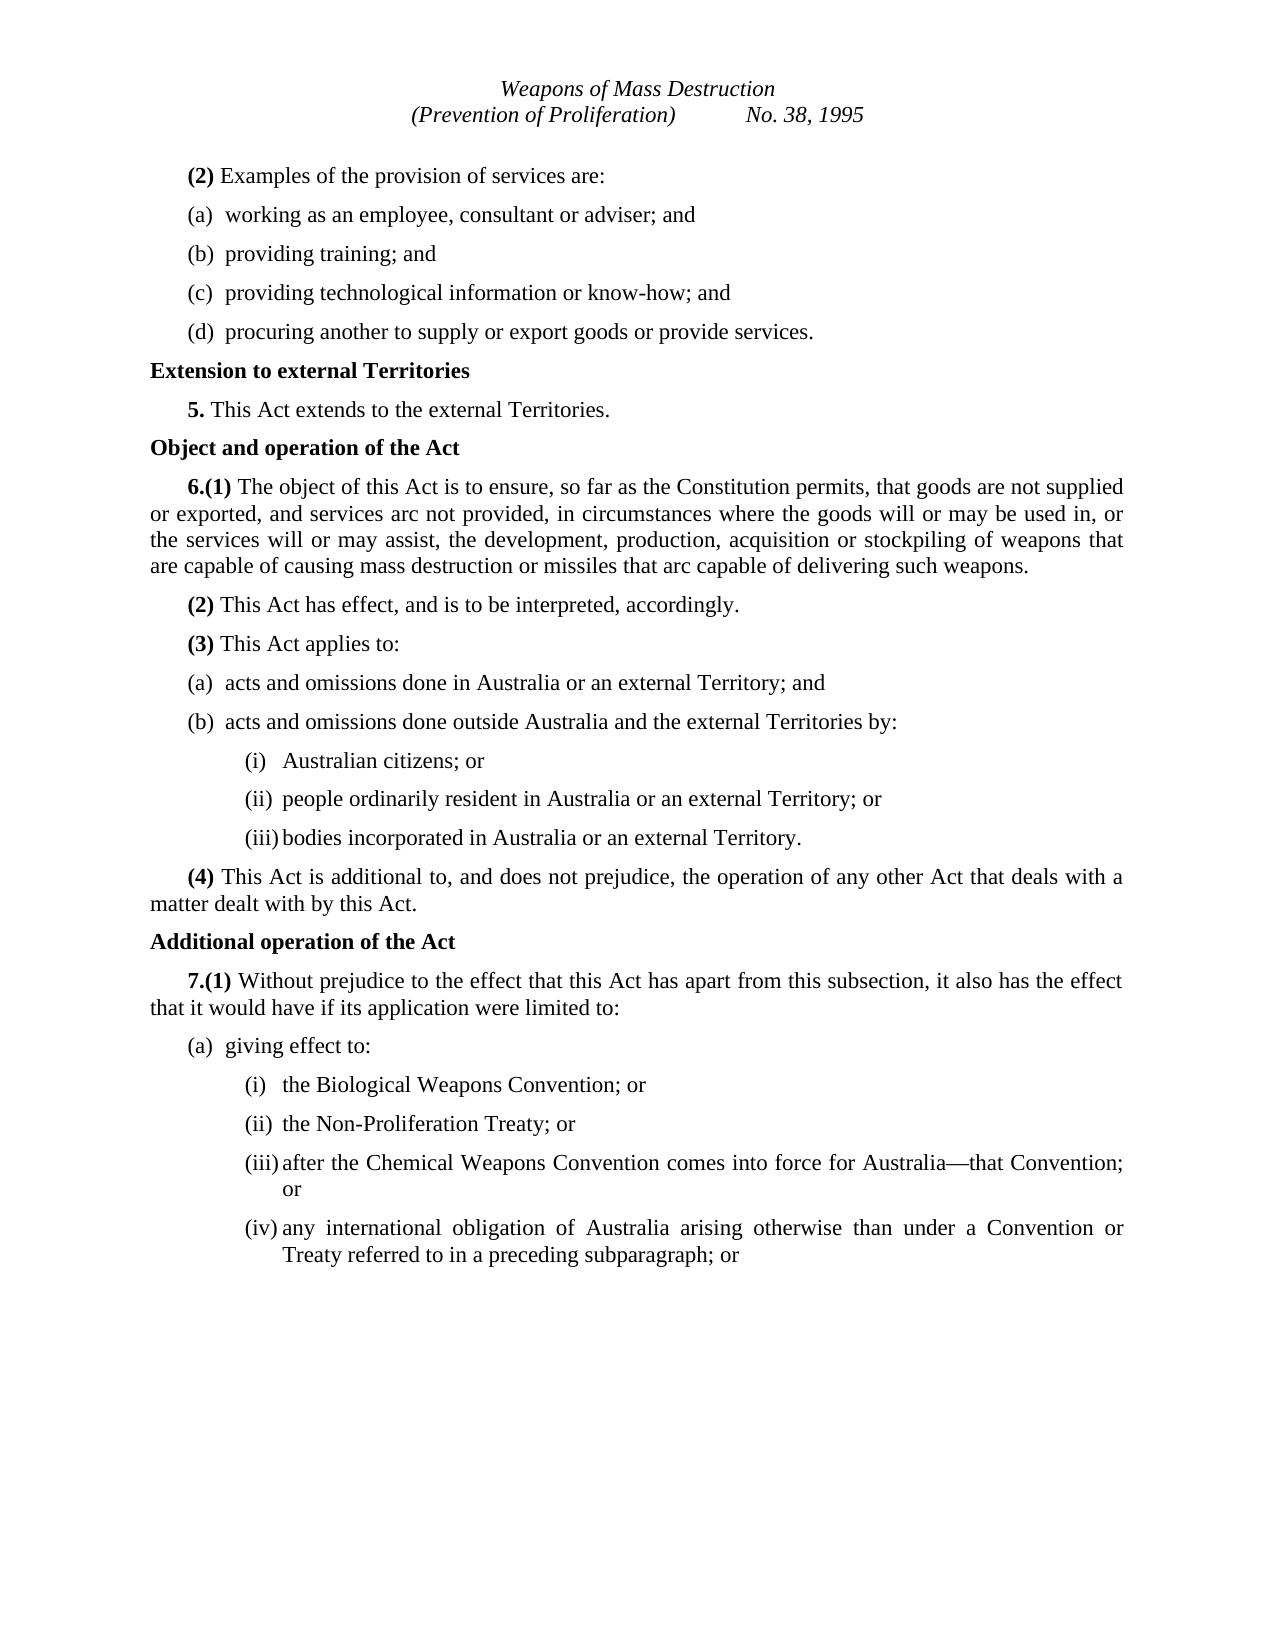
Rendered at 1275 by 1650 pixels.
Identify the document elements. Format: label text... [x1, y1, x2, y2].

text (iv) any international obligation of Australia arising otherwise than under a Convention or Treaty referred to in a preceding subparagraph; or [244, 1214, 1125, 1267]
text (2) This Act has effect, and is to be interpreted, accordingly. [150, 591, 1125, 618]
text (4) This Act is additional to, and does not prejudice, the operation of any other Act that deals with a matter dealt with by this Act. [150, 863, 1125, 916]
text (b) providing training; and [187, 240, 1125, 267]
text 7.(1) Without prejudice to the effect that this Act has apart from this subsection, it also has the effect that it would have if its application were limited to: [150, 967, 1125, 1020]
text (a) giving effect to: [187, 1032, 1125, 1059]
text (iii) after the Chemical Weapons Convention comes into force for Australia—that Convention; or [244, 1149, 1125, 1202]
text Additional operation of the Act [150, 928, 1125, 955]
text (2) Examples of the provision of services are: [150, 162, 1125, 189]
text (a) acts and omissions done in Australia or an external Territory; and [187, 669, 1125, 695]
text (iii) bodies incorporated in Australia or an external Territory. [244, 824, 1125, 851]
text (c) providing technological information or know-how; and [187, 279, 1125, 305]
text (3) This Act applies to: [150, 630, 1125, 656]
text (b) acts and omissions done outside Australia and the external Territories by: [187, 708, 1125, 734]
text 5. This Act extends to the external Territories. [150, 396, 1125, 422]
text (i) Australian citizens; or [244, 747, 1125, 773]
text (i) the Biological Weapons Convention; or [244, 1071, 1125, 1098]
text (ii) people ordinarily resident in Australia or an external Territory; or [244, 786, 1125, 812]
text (a) working as an employee, consultant or adviser; and [187, 201, 1125, 228]
text (ii) the Non-Proliferation Treaty; or [244, 1110, 1125, 1137]
text Object and operation of the Act [150, 434, 1125, 461]
text 6.(1) The object of this Act is to ensure, so far as the Constitution permits, that goods are not supplied or exported, and services arc not provided, in circumstances where the goods will or may be used in, or the services will or may assist, the development, production, acquisition or stockpiling of weapons that are capable of causing mass destruction or missiles that arc capable of delivering such weapons. [150, 473, 1125, 579]
text Extension to external Territories [150, 357, 1125, 383]
text (d) procuring another to supply or export goods or provide services. [187, 318, 1125, 344]
